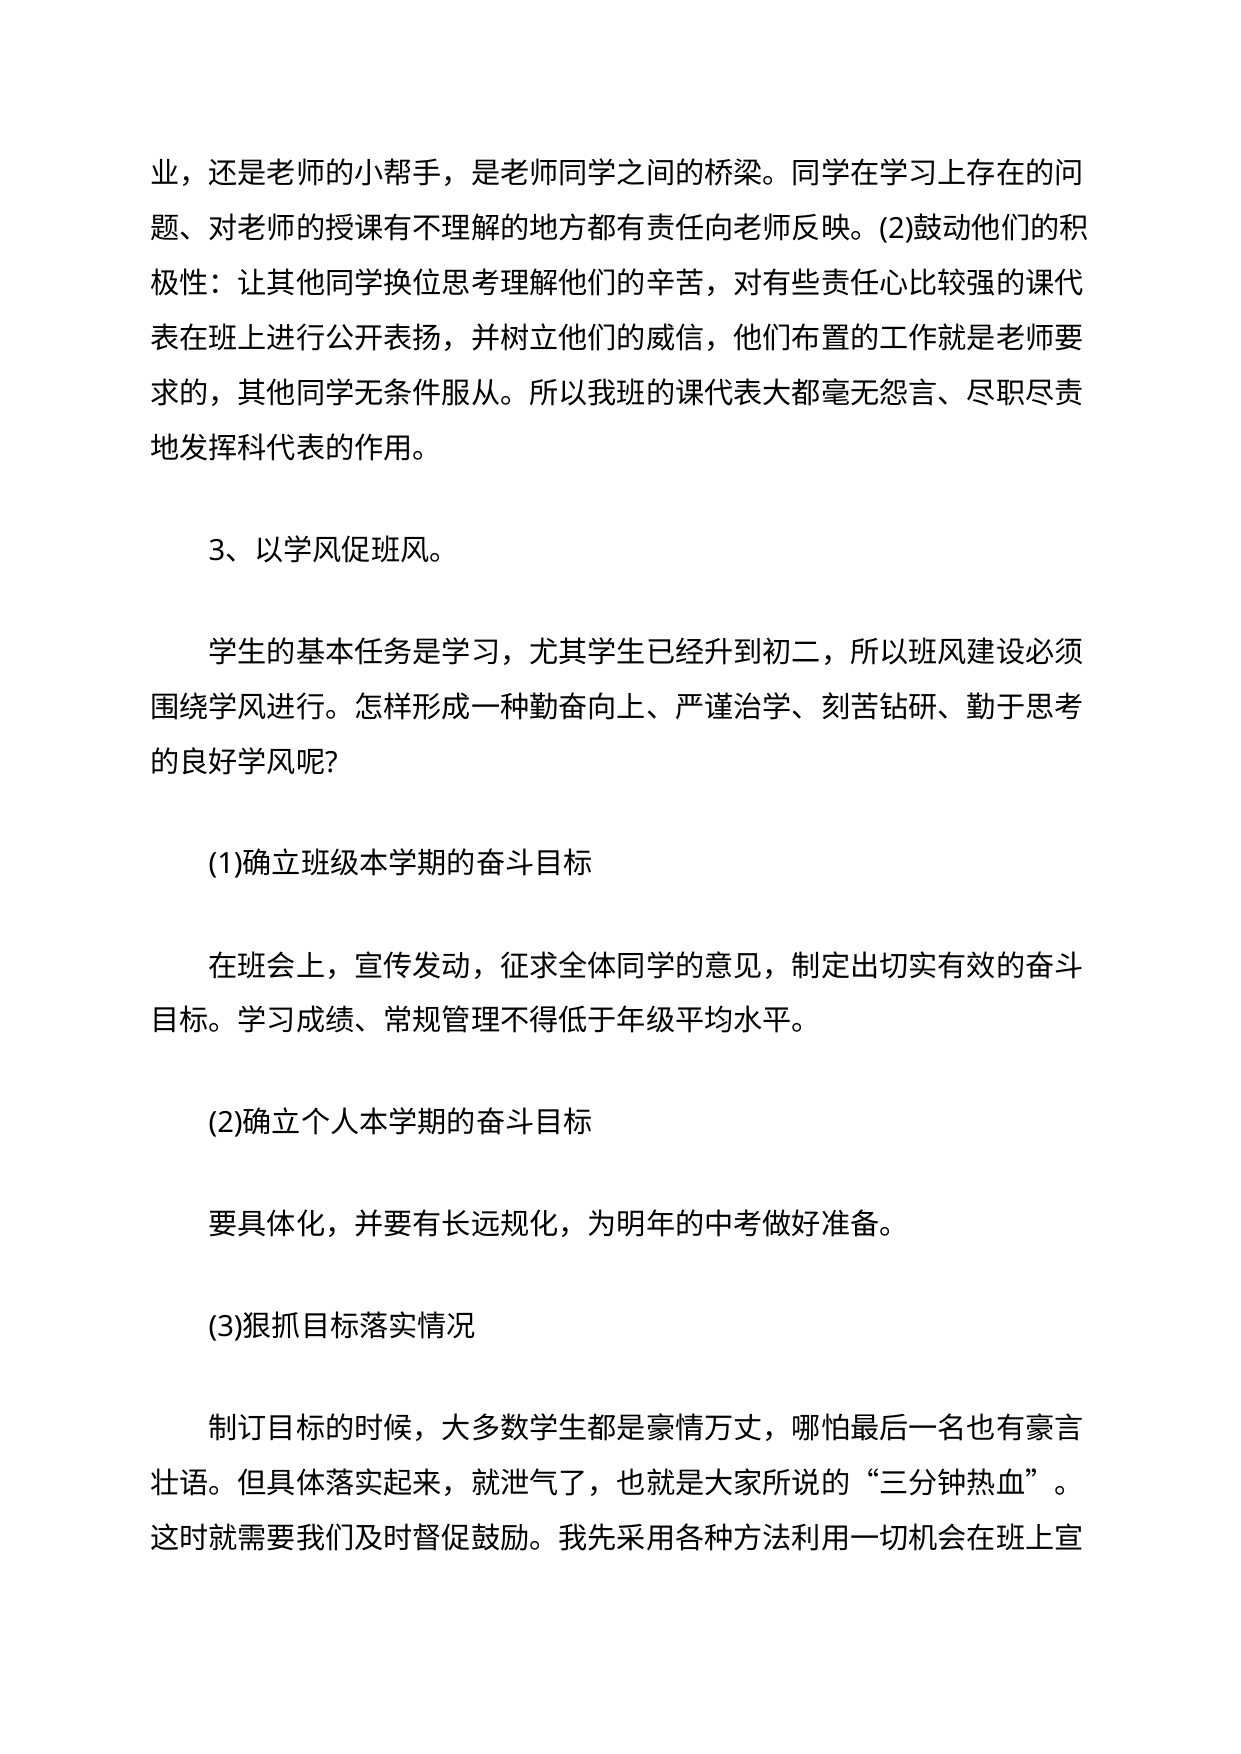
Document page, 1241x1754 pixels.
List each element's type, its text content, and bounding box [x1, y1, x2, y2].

text 学生的基本任务是学习，尤其学生已经升到初二，所以班风建设必须围绕学风进行。怎样形成一种勤奋向上、严谨治学、刻苦钻研、勤于思考的良好学风呢? [150, 628, 1090, 781]
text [150, 150, 1090, 467]
text 3、以学风促班风。 [150, 526, 1090, 569]
text (1)确立班级本学期的奋斗目标 [150, 840, 1090, 882]
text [150, 1404, 1090, 1557]
text 要具体化，并要有长远规化，为明年的中考做好准备。 [150, 1201, 1090, 1243]
text 在班会上，宣传发动，征求全体同学的意见，制定出切实有效的奋斗目标。学习成绩、常规管理不得低于年级平均水平。 [150, 942, 1090, 1039]
text (3)狠抓目标落实情况 [150, 1302, 1090, 1345]
text (2)确立个人本学期的奋斗目标 [150, 1099, 1090, 1141]
